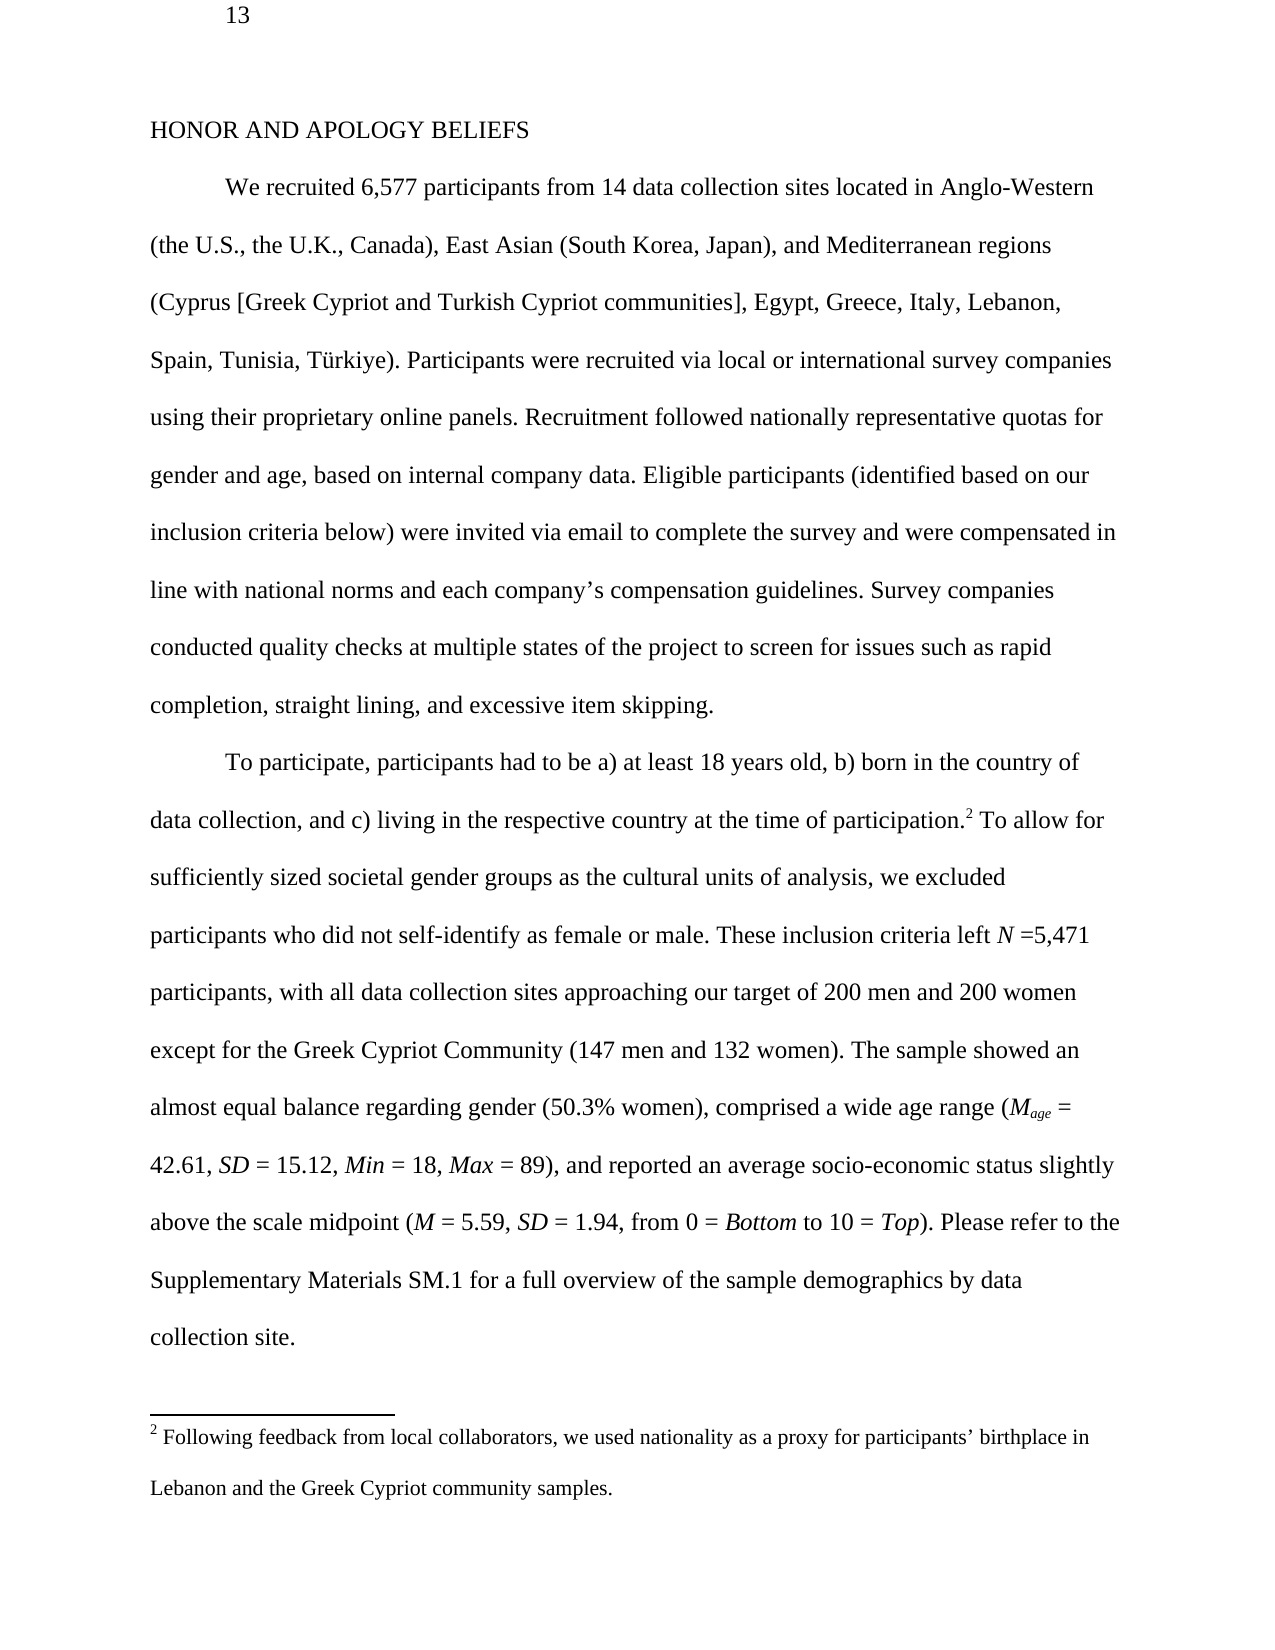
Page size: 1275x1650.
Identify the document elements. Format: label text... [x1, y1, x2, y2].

text We recruited 6,577 participants from 14 data collection sites located in Anglo-Western (the U.S., the U.K., Canada), East Asian (South Korea, Japan), and Mediterranean regions (Cyprus [Greek Cypriot and Turkish Cypriot communities], Egypt, Greece, Italy, Lebanon, Spain, Tunisia, Türkiye). Participants were recruited via local or international survey companies using their proprietary online panels. Recruitment followed nationally representative quotas for gender and age, based on internal company data. Eligible participants (identified based on our inclusion criteria below) were invited via email to complete the survey and were compensated in line with national norms and each company’s compensation guidelines. Survey companies conducted quality checks at multiple states of the project to screen for issues such as rapid completion, straight lining, and excessive item skipping. [150, 172, 1125, 719]
text To participate, participants had to be a) at least 18 years old, b) born in the country of data collection, and c) living in the respective country at the time of participation. To allow for sufficiently sized societal gender groups as the cultural units of analysis, we excluded participants who did not self-identify as female or male. These inclusion criteria left N =5,471 participants, with all data collection sites approaching our target of 200 men and 200 women except for the Greek Cypriot Community (147 men and 132 women). The sample showed an almost equal balance regarding gender (50.3% women), comprised a wide age range (Mage = 42.61, SD = 15.12, Min = 18, Max = 89), and reported an average socio-economic status slightly above the scale midpoint (M = 5.59, SD = 1.94, from 0 = Bottom to 10 = Top). Please refer to the Supplementary Materials SM.1 for a full overview of the sample demographics by data collection site. [150, 747, 1125, 1351]
